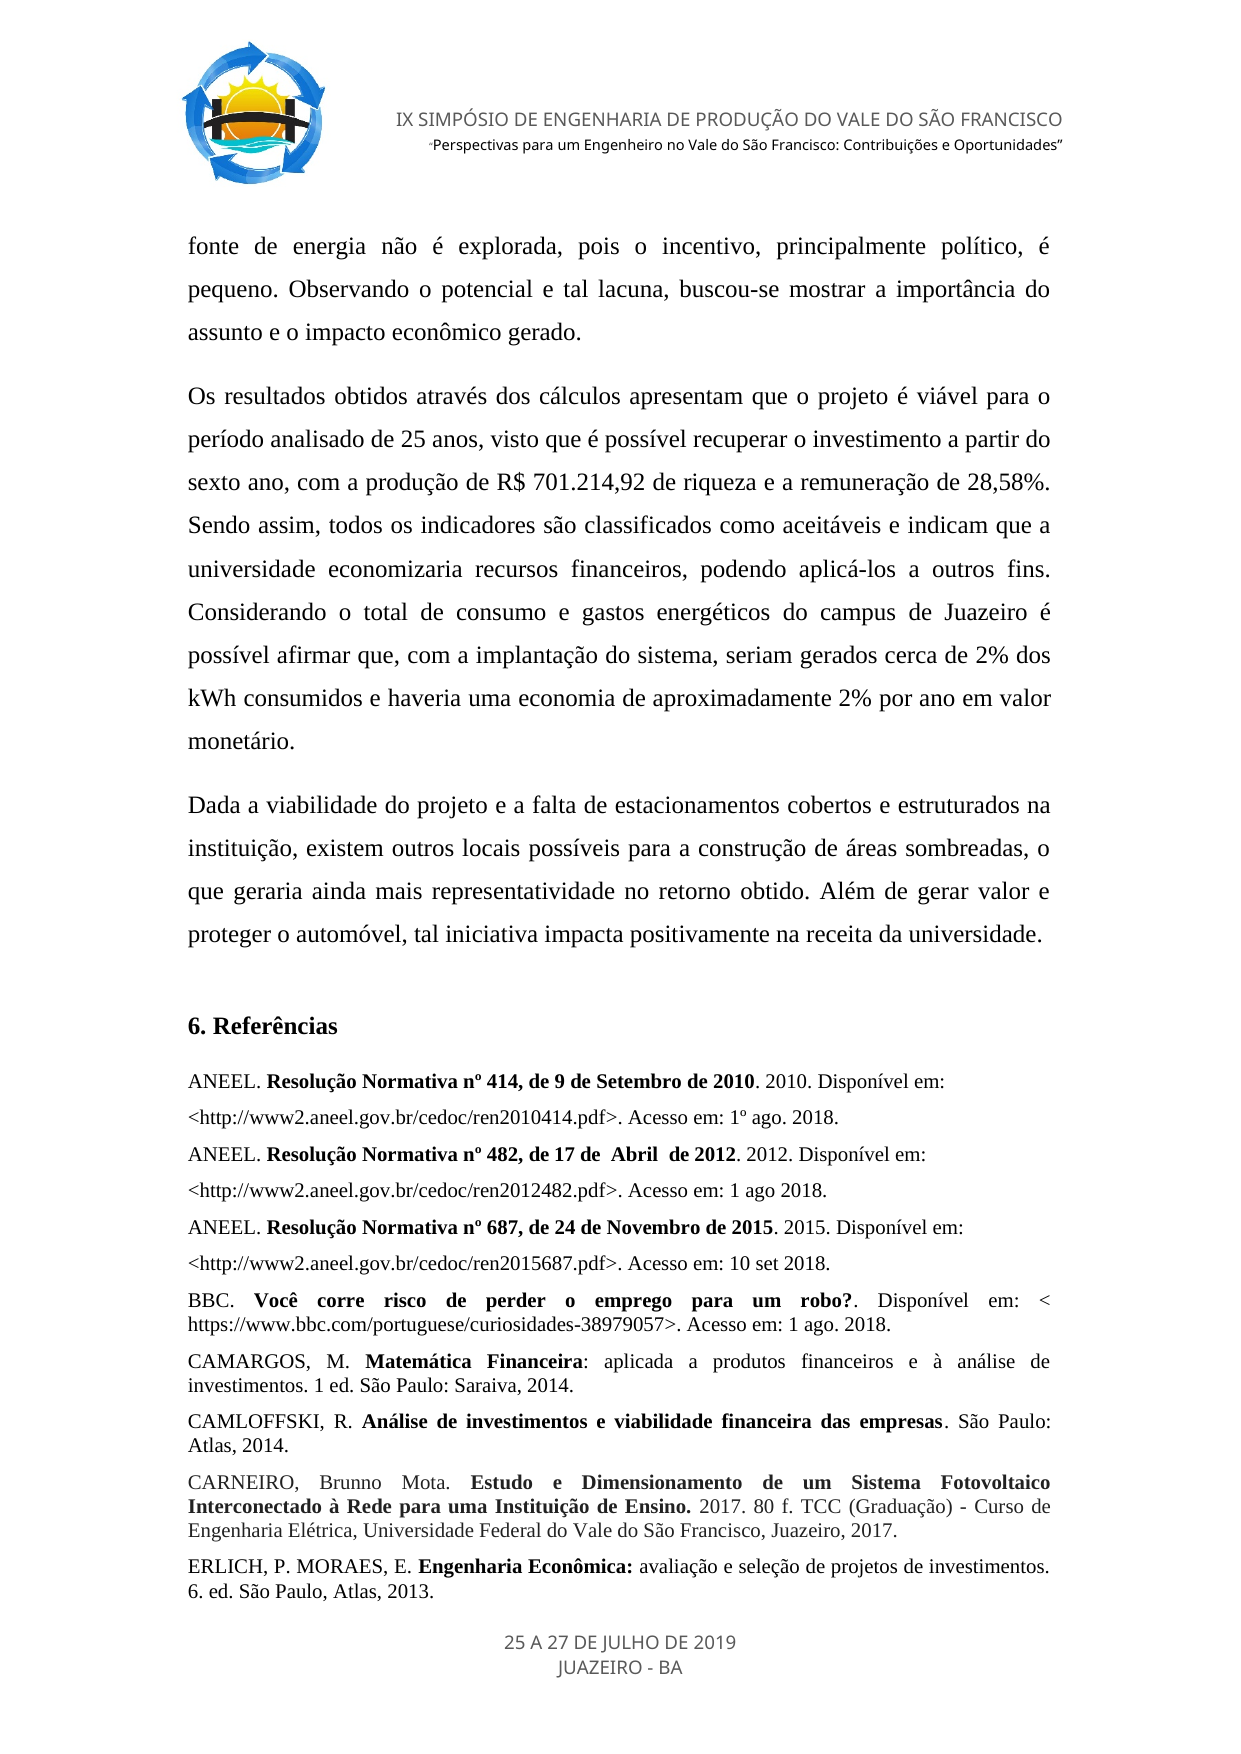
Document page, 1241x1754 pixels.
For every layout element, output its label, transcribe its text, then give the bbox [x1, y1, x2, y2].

text BBC. Você corre risco de perder o emprego para um robo?. Disponível em: < https://www.bbc.com/portuguese/curiosidades-38979057>. Acesso em: 1 ago. 2018. [188, 1288, 1050, 1336]
text Dada a viabilidade do projeto e a falta de estacionamentos cobertos e estruturados na instituição, existem outros locais possíveis para a construção de áreas sombreadas, o que geraria ainda mais representatividade no retorno obtido. Além de gerar valor e proteger o automóvel, tal iniciativa impacta positivamente na receita da universidade. [188, 790, 1051, 948]
text ANEEL. Resolução Normativa nº 687, de 24 de Novembro de 2015. 2015. Disponível em: [188, 1215, 1063, 1239]
text <http://www2.aneel.gov.br/cedoc/ren2015687.pdf>. Acesso em: 10 set 2018. [188, 1251, 1063, 1275]
text Os resultados obtidos através dos cálculos apresentam que o projeto é viável para o período analisado de 25 anos, visto que é possível recuperar o investimento a partir do sexto ano, com a produção de R$ 701.214,92 de riqueza e a remuneração de 28,58%. Sendo assim, todos os indicadores são classificados como aceitáveis e indicam que a universidade economizaria recursos financeiros, podendo aplicá-los a outros fins. Considerando o total de consumo e gastos energéticos do campus de Juazeiro é possível afirmar que, com a implantação do sistema, seriam gerados cerca de 2% dos kWh consumidos e haveria uma economia de aproximadamente 2% por ano em valor monetário. [188, 381, 1051, 755]
text CAMARGOS, M. Matemática Financeira: aplicada a produtos financeiros e à análise de investimentos. 1 ed. São Paulo: Saraiva, 2014. [188, 1348, 1050, 1397]
text ANEEL. Resolução Normativa nº 482, de 17 de Abril de 2012. 2012. Disponível em: [188, 1142, 1063, 1166]
text ANEEL. Resolução Normativa nº 414, de 9 de Setembro de 2010. 2010. Disponível em: [188, 1068, 1063, 1093]
text <http://www2.aneel.gov.br/cedoc/ren2012482.pdf>. Acesso em: 1 ago 2018. [188, 1178, 1063, 1202]
text CAMLOFFSKI, R. Análise de investimentos e viabilidade financeira das empresas. São Paulo: Atlas, 2014. [188, 1409, 1051, 1457]
text CARNEIRO, Brunno Mota. Estudo e Dimensionamento de um Sistema Fotovoltaico Interconectado à Rede para uma Instituição de Ensino. 2017. 80 f. TCC (Graduação) - Curso de Engenharia Elétrica, Universidade Federal do Vale do São Francisco, Juazeiro, 2017. [188, 1470, 1051, 1542]
text <http://www2.aneel.gov.br/cedoc/ren2010414.pdf>. Acesso em: 1º ago. 2018. [188, 1105, 1063, 1129]
list Referências [188, 1011, 1063, 1040]
text ERLICH, P. MORAES, E. Engenharia Econômica: avaliação e seleção de projetos de investimentos. 6. ed. São Paulo, Atlas, 2013. [188, 1554, 1051, 1603]
picture [176, 39, 336, 194]
